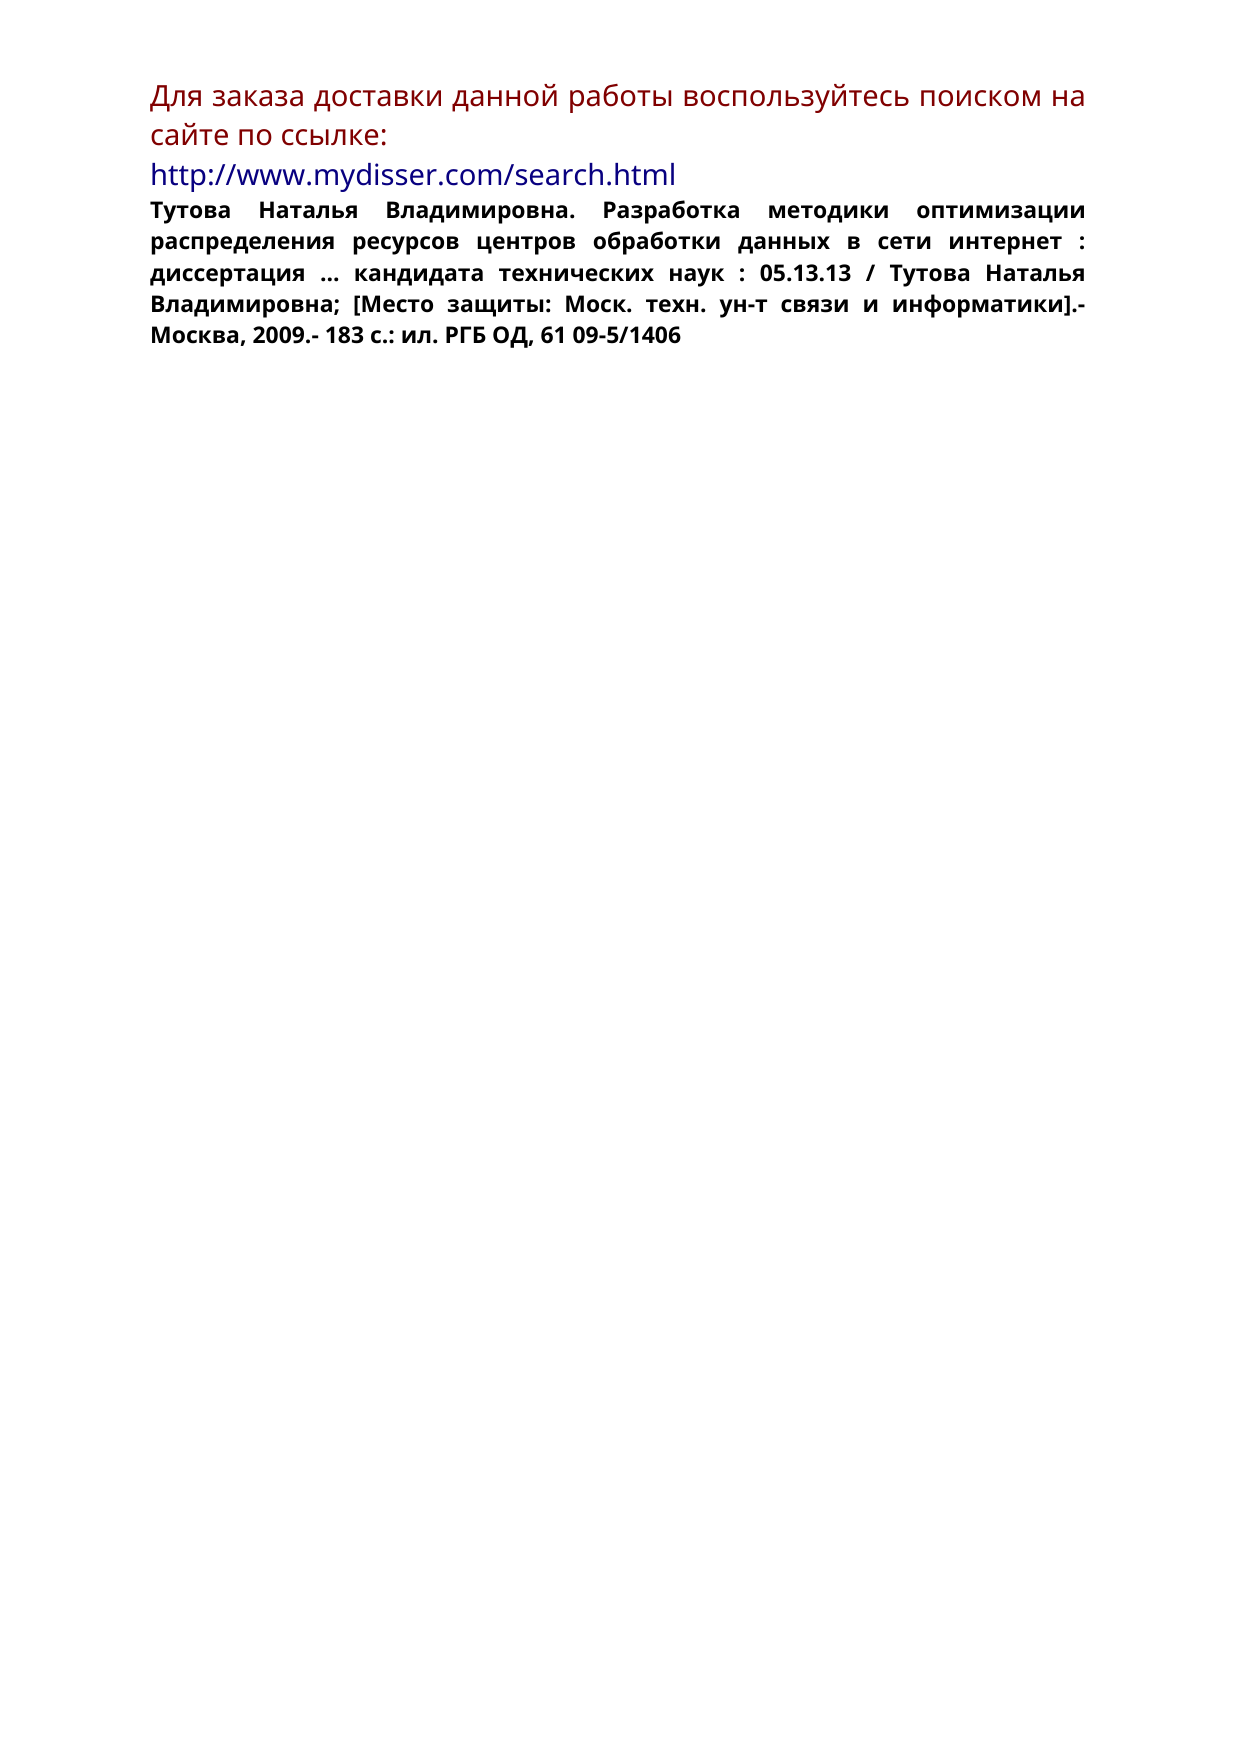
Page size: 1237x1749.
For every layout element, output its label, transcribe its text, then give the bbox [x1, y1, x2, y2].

text Тутова Наталья Владимировна. Разработка методики оптимизации распределения ресурсов центров обработки данных в сети интернет : диссертация ... кандидата технических наук : 05.13.13 / Тутова Наталья Владимировна; [Место защиты: Моск. техн. ун-т связи и информатики].- Москва, 2009.- 183 с.: ил. РГБ ОД, 61 09-5/1406 [150, 194, 1086, 350]
